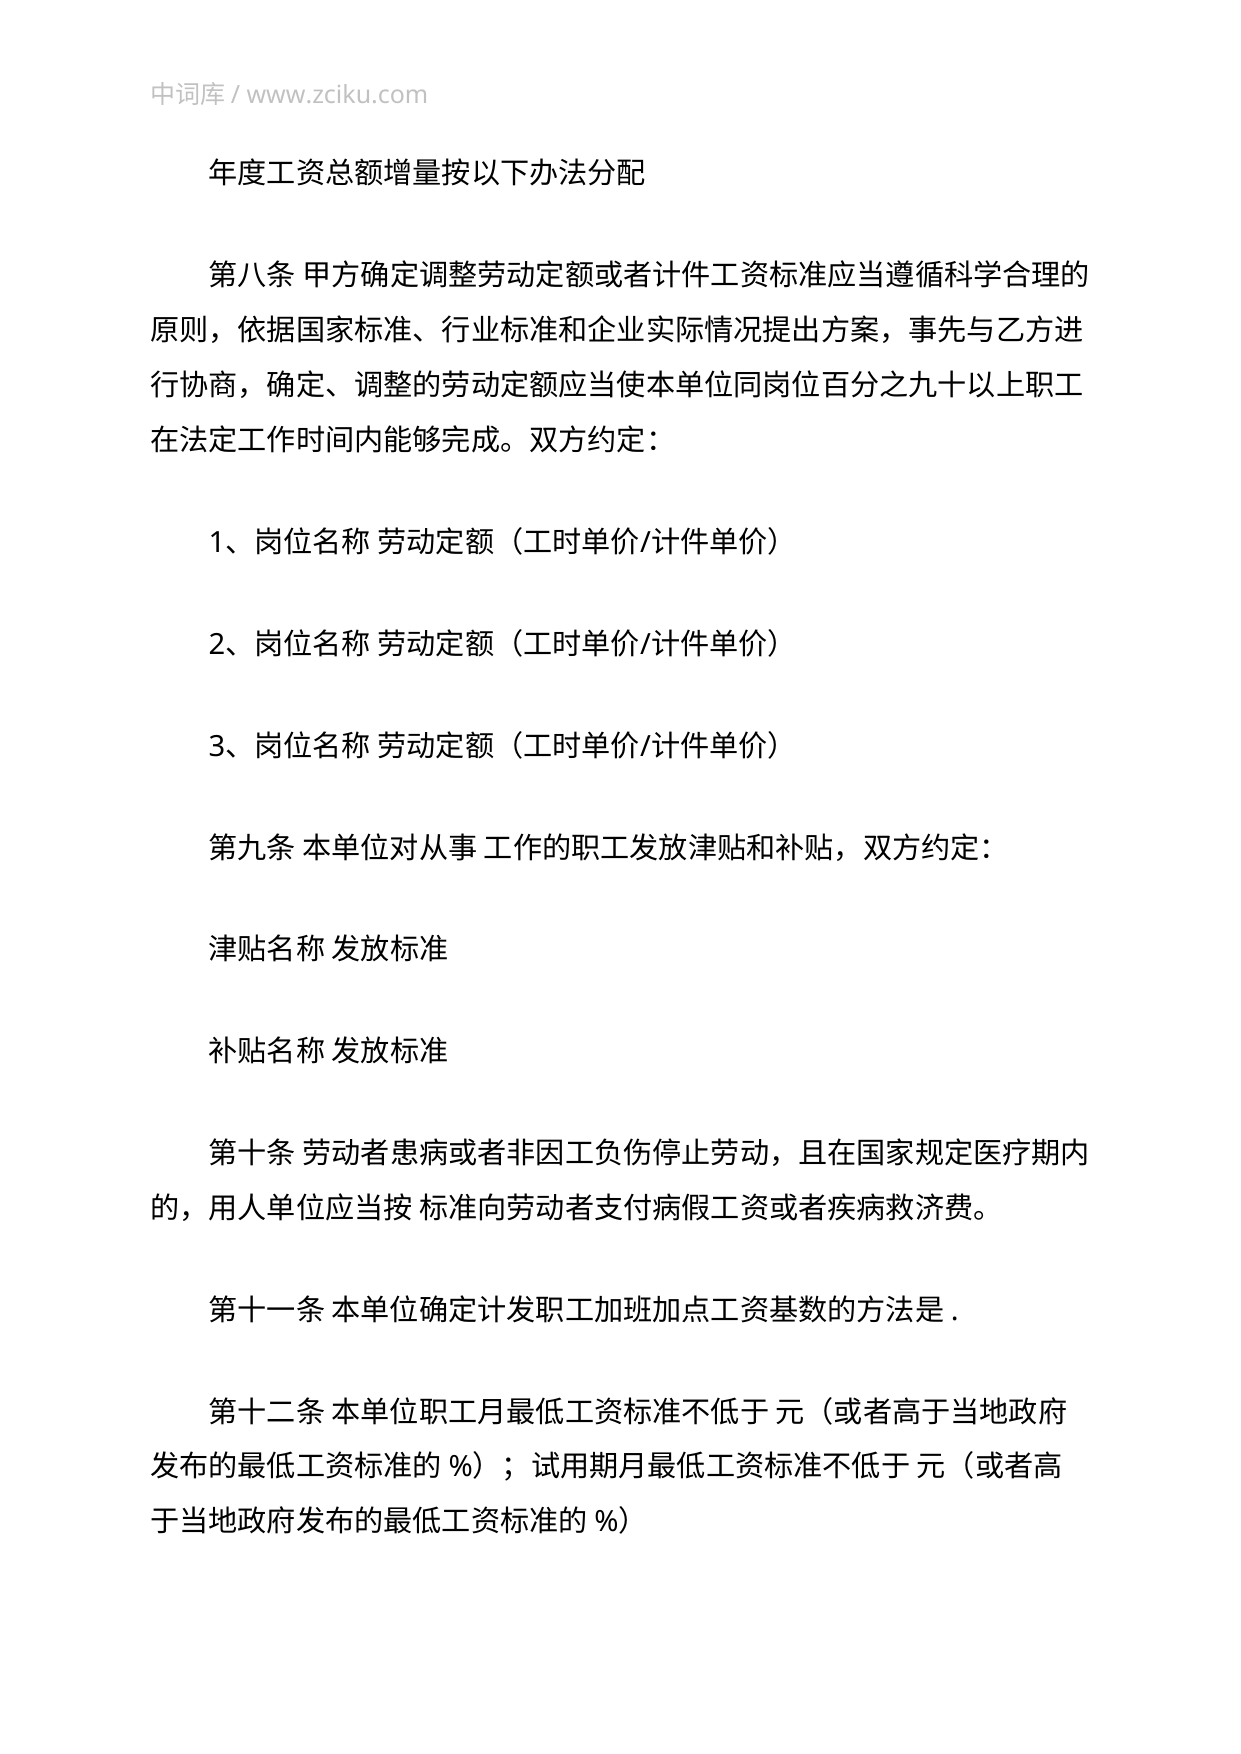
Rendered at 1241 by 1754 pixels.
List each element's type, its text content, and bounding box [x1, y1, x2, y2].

text 第十一条 本单位确定计发职工加班加点工资基数的方法是 . [150, 1286, 1090, 1328]
text 1、岗位名称 劳动定额（工时单价/计件单价） [150, 518, 1090, 561]
text 3、岗位名称 劳动定额（工时单价/计件单价） [150, 722, 1090, 764]
text 2、岗位名称 劳动定额（工时单价/计件单价） [150, 620, 1090, 663]
text 第十条 劳动者患病或者非因工负伤停止劳动，且在国家规定医疗期内的，用人单位应当按 标准向劳动者支付病假工资或者疾病救济费。 [150, 1129, 1090, 1227]
text 第八条 甲方确定调整劳动定额或者计件工资标准应当遵循科学合理的原则，依据国家标准、行业标准和企业实际情况提出方案，事先与乙方进行协商，确定、调整的劳动定额应当使本单位同岗位百分之九十以上职工在法定工作时间内能够完成。双方约定： [150, 252, 1090, 459]
text 津贴名称 发放标准 [150, 926, 1090, 968]
text 补贴名称 发放标准 [150, 1028, 1090, 1070]
text 第九条 本单位对从事 工作的职工发放津贴和补贴，双方约定： [150, 824, 1090, 866]
text 年度工资总额增量按以下办法分配 [150, 150, 1090, 192]
text 第十二条 本单位职工月最低工资标准不低于 元（或者高于当地政府发布的最低工资标准的 %）；试用期月最低工资标准不低于 元（或者高于当地政府发布的最低工资标准的 %） [150, 1388, 1090, 1540]
